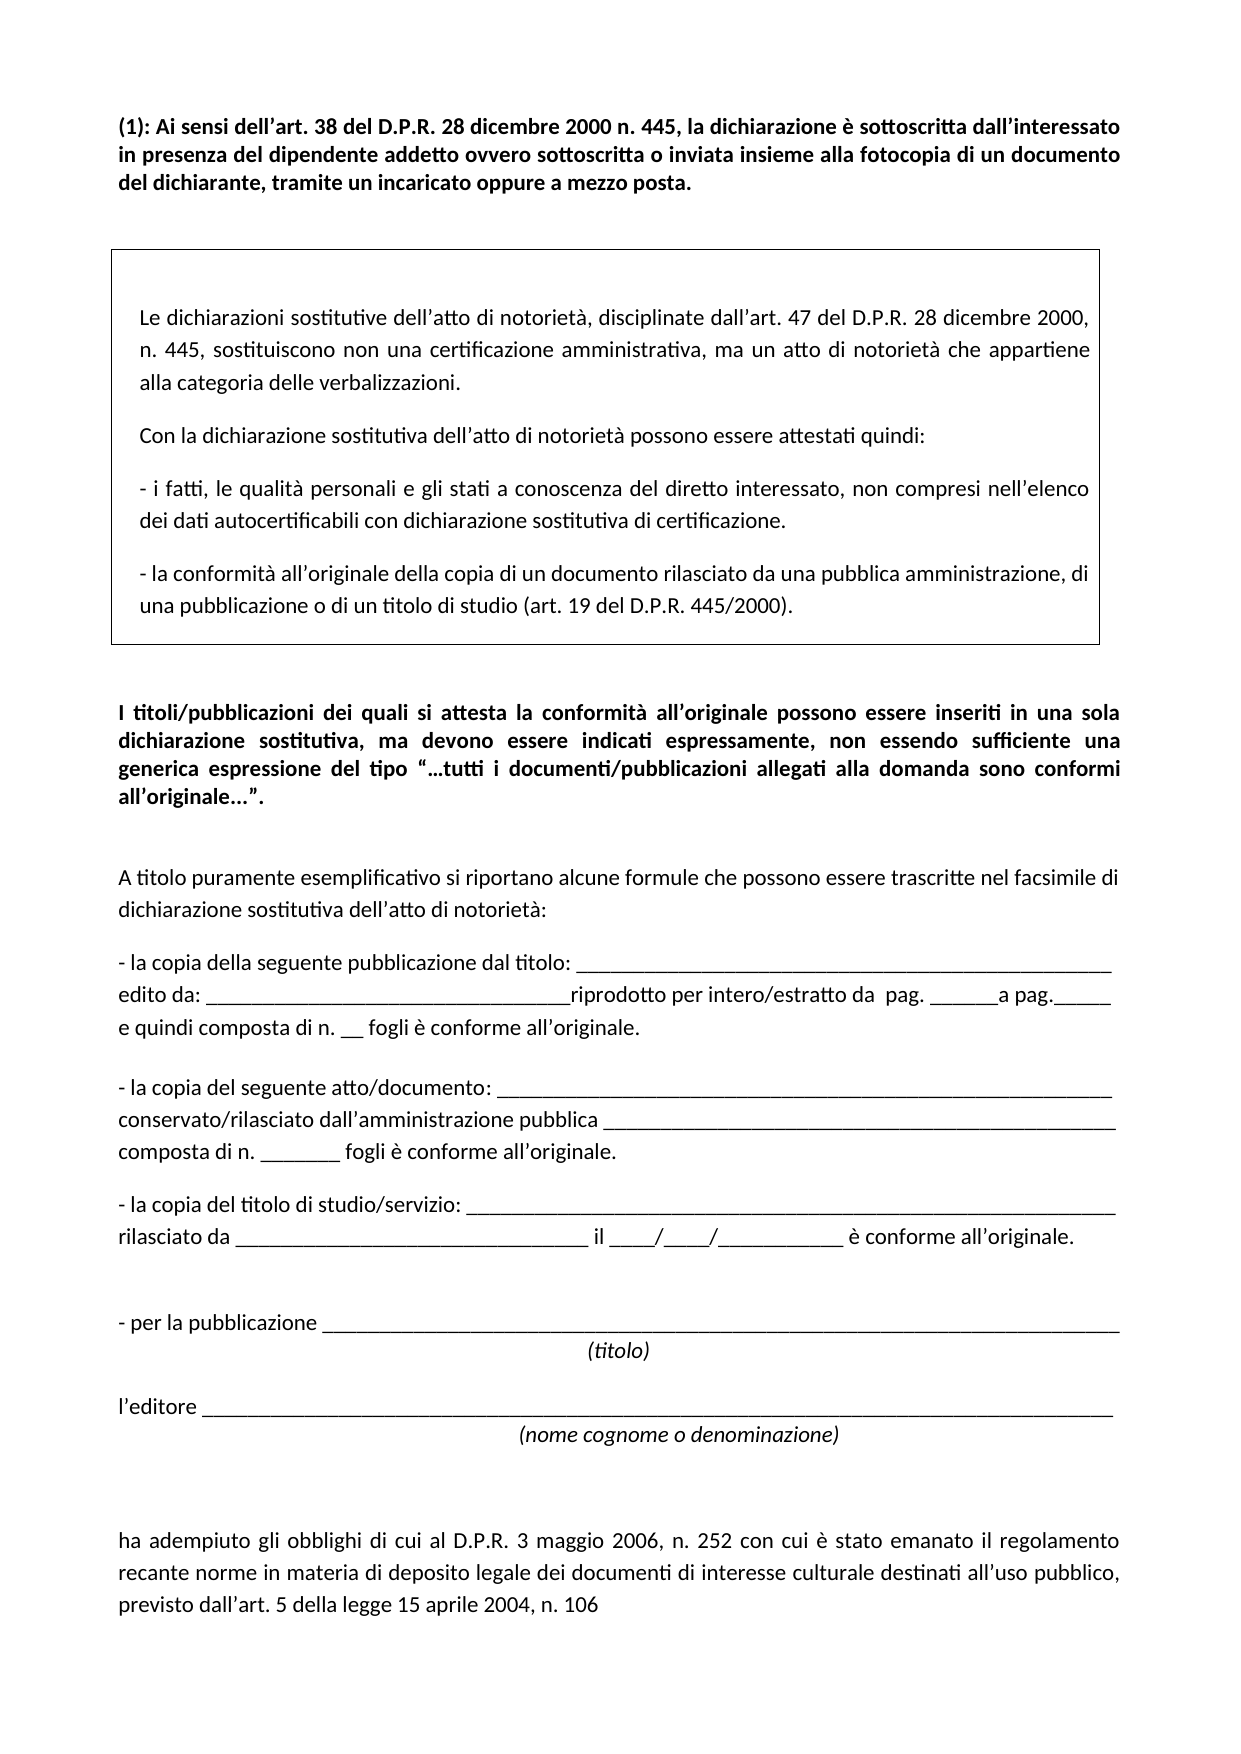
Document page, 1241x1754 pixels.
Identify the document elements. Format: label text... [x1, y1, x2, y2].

text - la copia del seguente atto/documento: ______________________________________________________ [118, 1073, 1122, 1101]
text I titoli/pubblicazioni dei quali si attesta la conformità all’originale possono essere inseriti in una sola dichiarazione sostitutiva, ma devono essere indicati espressamente, non essendo sufficiente una generica espressione del tipo “…tutti i documenti/pubblicazioni allegati alla domanda sono conformi all’originale...”. [118, 698, 1122, 810]
text edito da: ________________________________riprodotto per intero/estratto da pag. ______a pag._____ e quindi composta di n. __ fogli è conforme all’originale. [118, 981, 1122, 1041]
text l’editore ________________________________________________________________________________ [118, 1392, 1122, 1420]
text ha adempiuto gli obblighi di cui al D.P.R. 3 maggio 2006, n. 252 con cui è stato emanato il regolamento recante norme in materia di deposito legale dei documenti di interesse culturale destinati all’uso pubblico, previsto dall’art. 5 della legge 15 aprile 2004, n. 106 [118, 1526, 1122, 1618]
text (nome cognome o denominazione) [413, 1420, 1122, 1448]
text (titolo) [487, 1336, 1122, 1364]
text - la copia della seguente pubblicazione dal titolo: _______________________________________________ [118, 948, 1122, 976]
text composta di n. _______ fogli è conforme all’originale. [118, 1137, 1122, 1165]
text - per la pubblicazione ______________________________________________________________________ [118, 1308, 1122, 1336]
table_header Le dichiarazioni sostitutive dell’atto di notorietà, disciplinate dall’art. 47 del D.P.R. 28 dicembre 2000, n. 445, sostituiscono non una certificazione amministrativa, ma un atto di notorietà che appartiene alla categoria delle verbalizzazioni. Con la dichiarazione sostitutiva dell’atto di notorietà possono essere attestati quindi: - i fatti, le qualità personali e gli stati a conoscenza del diretto interessato, non compresi nell’elenco dei dati autocertificabili con dichiarazione sostitutiva di certificazione. - la conformità all’originale della copia di un documento rilasciato da una pubblica amministrazione, di una pubblicazione o di un titolo di studio (art. 19 del D.P.R. 445/2000). [112, 250, 1099, 644]
text - la copia del titolo di studio/servizio: _________________________________________________________ [118, 1190, 1122, 1218]
text A titolo puramente esemplificativo si riportano alcune formule che possono essere trascritte nel facsimile di dichiarazione sostitutiva dell’atto di notorietà: [118, 863, 1122, 923]
text rilasciato da _______________________________ il ____/____/___________ è conforme all’originale. [118, 1222, 1122, 1251]
text conservato/rilasciato dall’amministrazione pubblica _____________________________________________ [118, 1105, 1122, 1133]
text (1): Ai sensi dell’art. 38 del D.P.R. 28 dicembre 2000 n. 445, la dichiarazione è sottoscritta dall’interessato in presenza del dipendente addetto ovvero sottoscritta o inviata insieme alla fotocopia di un documento del dichiarante, tramite un incaricato oppure a mezzo posta. [118, 112, 1122, 196]
